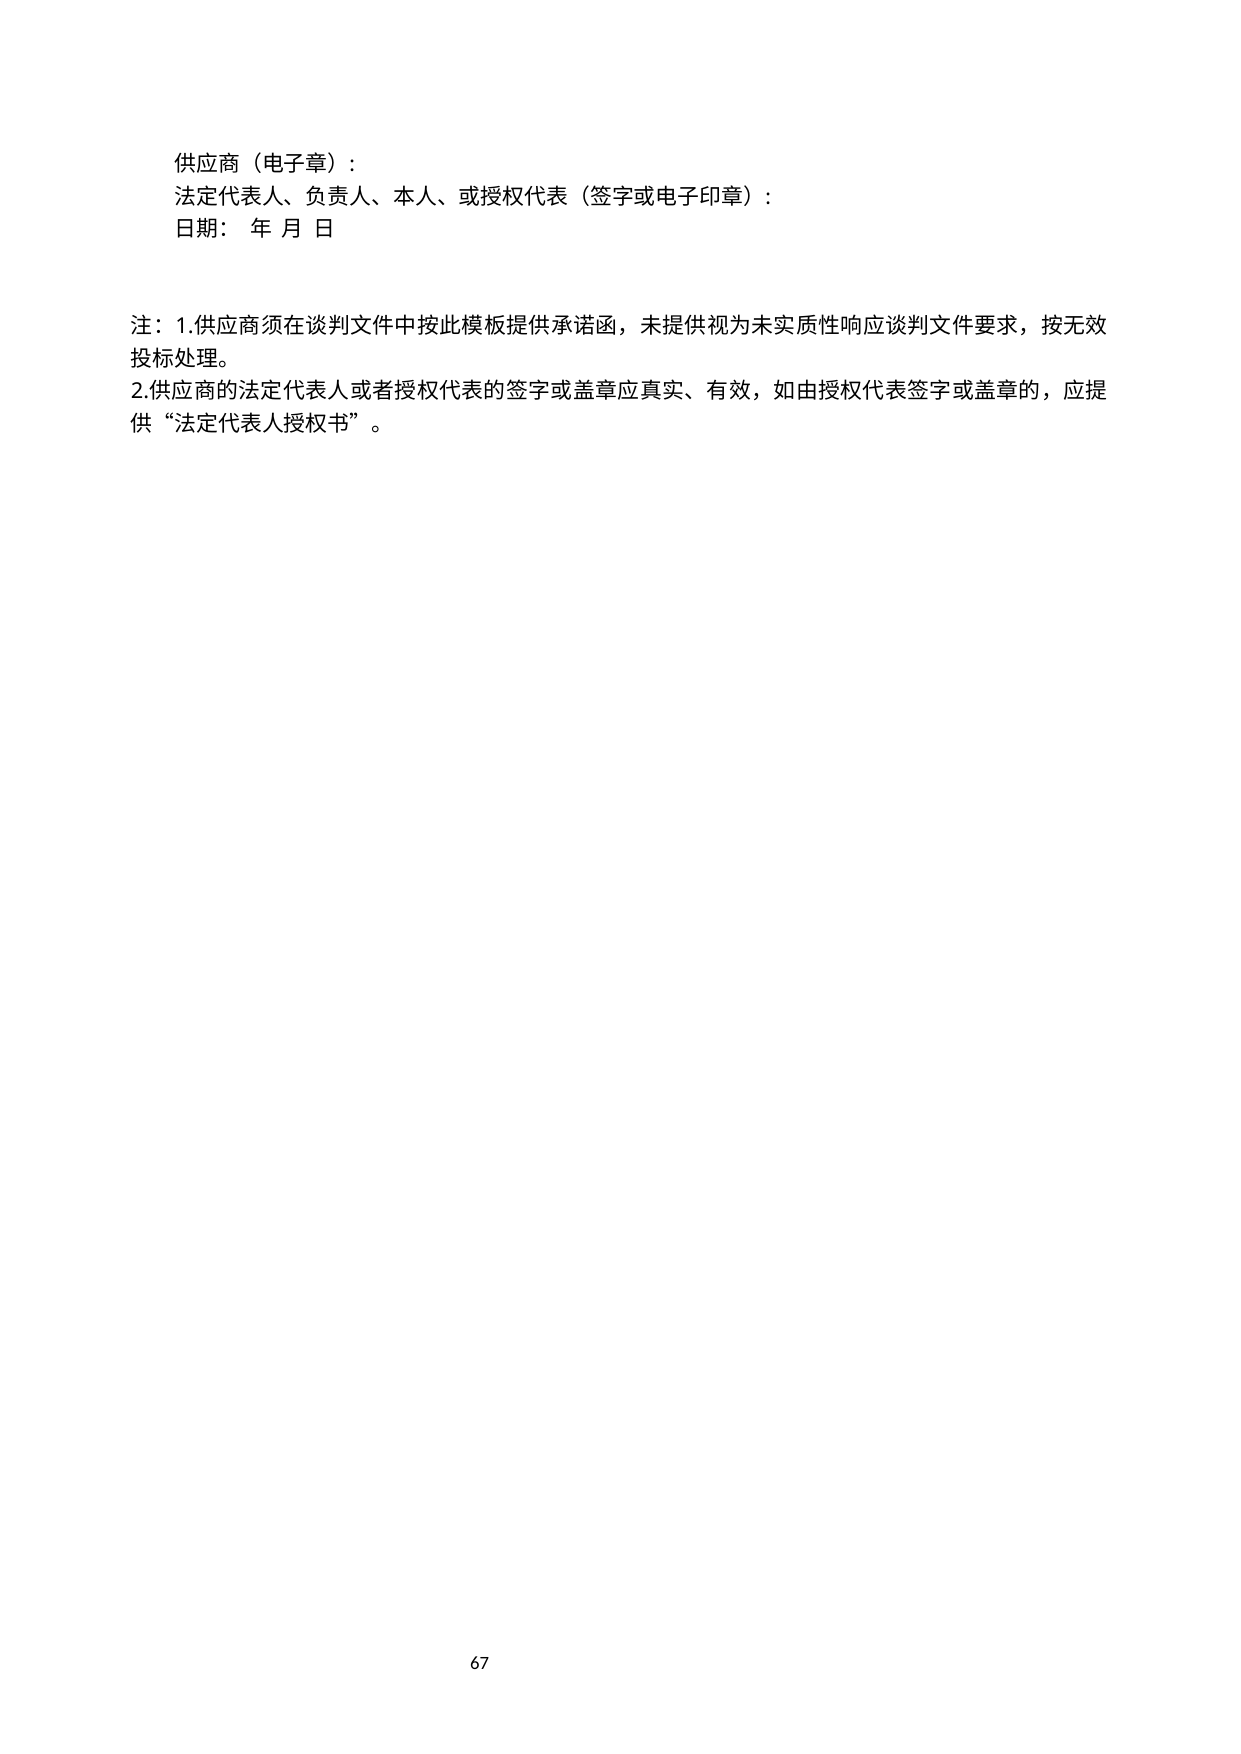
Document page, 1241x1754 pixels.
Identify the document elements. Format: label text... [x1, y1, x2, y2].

text 注：1.供应商须在谈判文件中按此模板提供承诺函，未提供视为未实质性响应谈判文件要求，按无效投标处理。 [131, 308, 1110, 373]
text 法定代表人、负责人、本人、或授权代表（签字或电子印章）: [131, 178, 1110, 211]
text 供应商（电子章）: [131, 146, 1110, 178]
text 2.供应商的法定代表人或者授权代表的签字或盖章应真实、有效，如由授权代表签字或盖章的，应提供“法定代表人授权书”。 [131, 373, 1110, 438]
text 日期： 年 月 日 [131, 211, 1110, 243]
